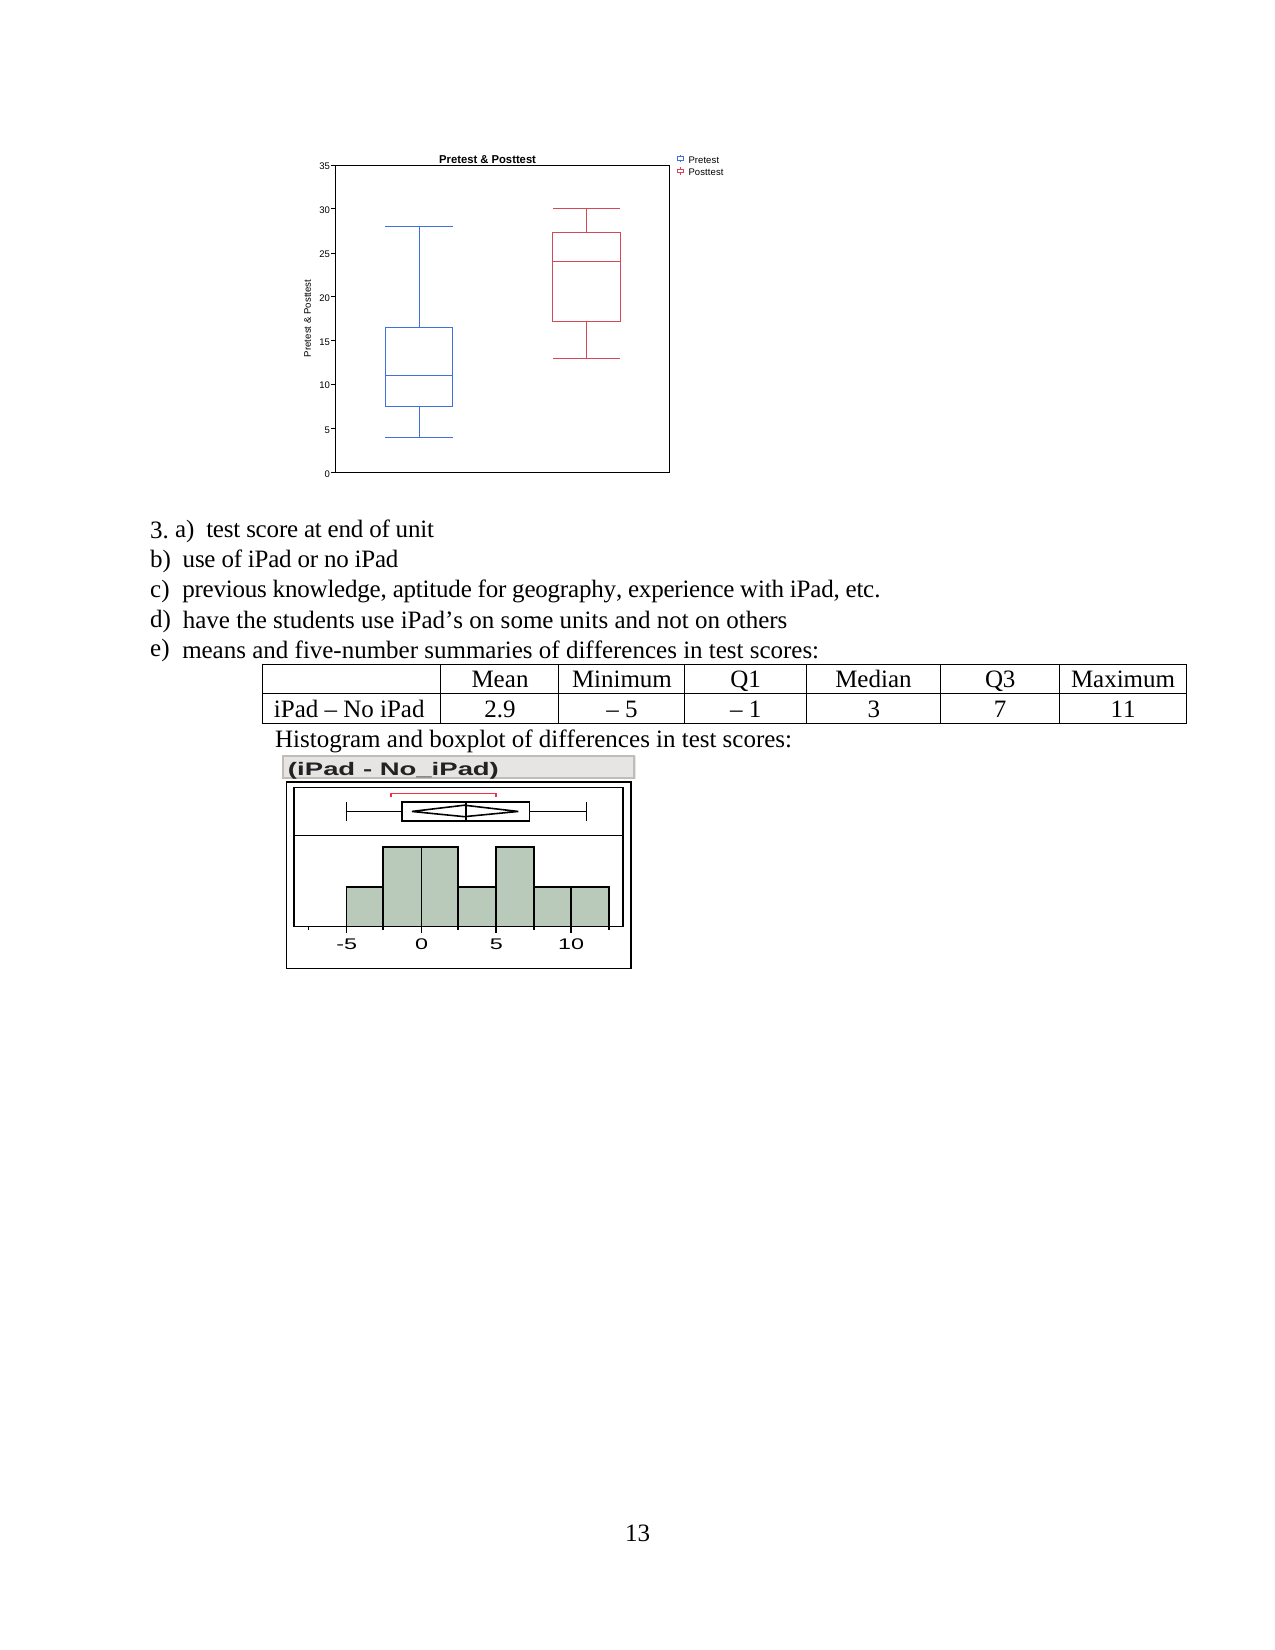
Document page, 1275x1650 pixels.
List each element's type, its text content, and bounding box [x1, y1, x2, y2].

table_header Median [807, 665, 940, 693]
text Histogram and boxplot of differences in test scores: [150, 724, 1125, 753]
table_cell 3 [807, 694, 940, 723]
text d) have the students use iPad’s on some units and not on others [150, 604, 1125, 633]
table_cell iPad – No iPad [263, 694, 440, 723]
table_cell 7 [941, 694, 1059, 723]
table_cell 11 [1060, 694, 1186, 723]
table_header Mean [441, 665, 558, 693]
table_cell – 1 [685, 694, 806, 723]
text b) use of iPad or no iPad [150, 544, 1125, 574]
text c) previous knowledge, aptitude for geography, experience with iPad, etc. [150, 574, 1125, 604]
table_cell – 5 [559, 694, 684, 723]
table_header Q1 [685, 665, 806, 693]
table_cell 2.9 [441, 694, 558, 723]
table_header Minimum [559, 665, 684, 693]
table_header Maximum [1060, 665, 1186, 693]
text e) means and five-number summaries of differences in test scores: [150, 633, 1125, 663]
table_header [263, 665, 440, 693]
table_header Q3 [941, 665, 1059, 693]
text 3. a) test score at end of unit [150, 514, 1125, 544]
